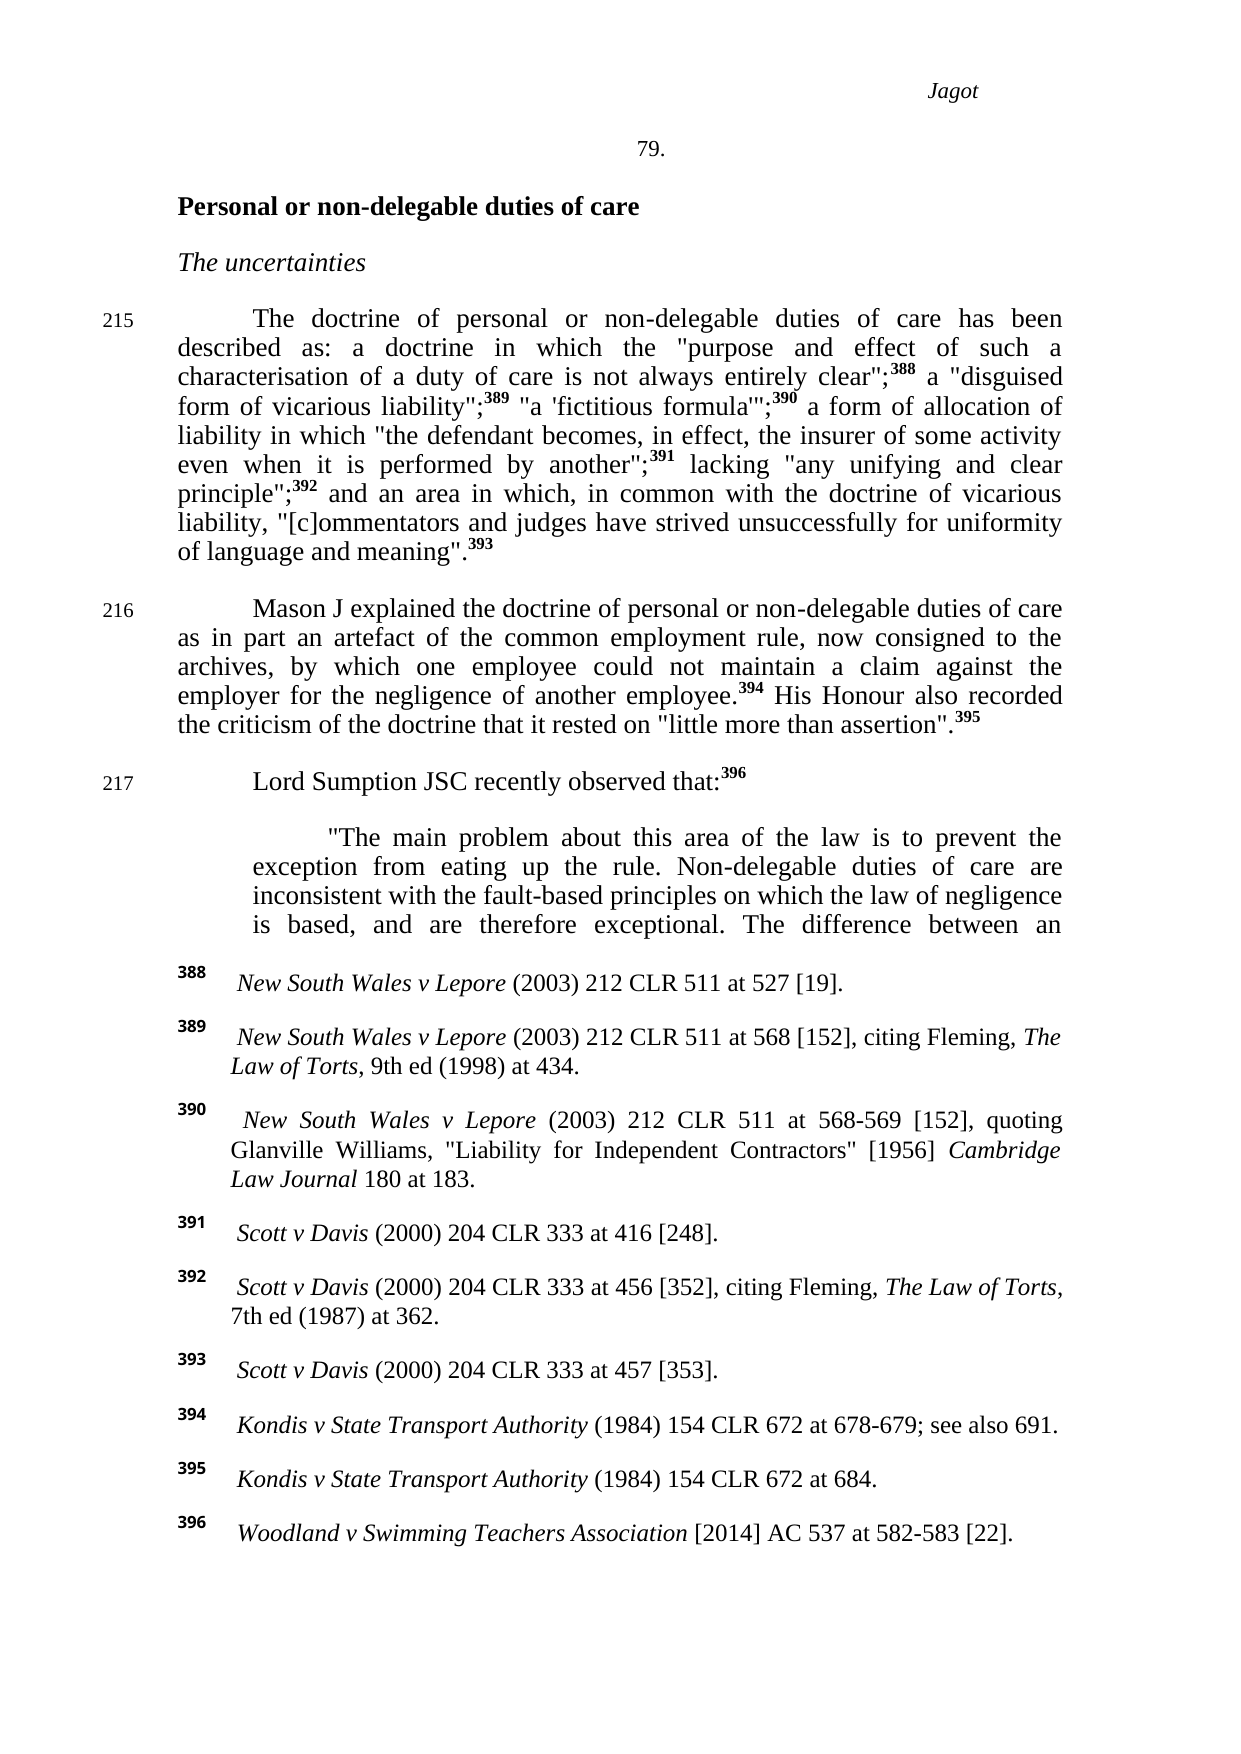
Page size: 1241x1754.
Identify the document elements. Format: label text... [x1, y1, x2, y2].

subtitle Personal or non-delegable duties of care [177, 192, 1063, 221]
subtitle The uncertainties [177, 248, 1063, 277]
text "The main problem about this area of the law is to prevent the exception from eating up the rule. Non-delegable duties of care are inconsistent with the fault-based principles on which the law of negligence is based, and are therefore exceptional. The difference between an ordinary duty of care and a non-delegable duty must therefore be more than a question of degree." [252, 823, 1063, 939]
list The doctrine of personal or non-delegable duties of care has been described as: a doctrine in which the "purpose and effect of such a characterisation of a duty of care is not always entirely clear"; a "disguised form of vicarious liability"; "a 'fictitious formula'"; a form of allocation of liability in which "the defendant becomes, in effect, the insurer of some activity even when it is performed by another"; lacking "any unifying and clear principle"; and an area in which, in common with the doctrine of vicarious liability, "[c]ommentators and judges have strived unsuccessfully for uniformity of language and meaning". [102, 304, 1063, 567]
list Lord Sumption JSC recently observed that: [102, 767, 1063, 796]
list Mason J explained the doctrine of personal or non-delegable duties of care as in part an artefact of the common employment rule, now consigned to the archives, by which one employee could not maintain a claim against the employer for the negligence of another employee. His Honour also recorded the criticism of the doctrine that it rested on "little more than assertion". [102, 594, 1063, 739]
